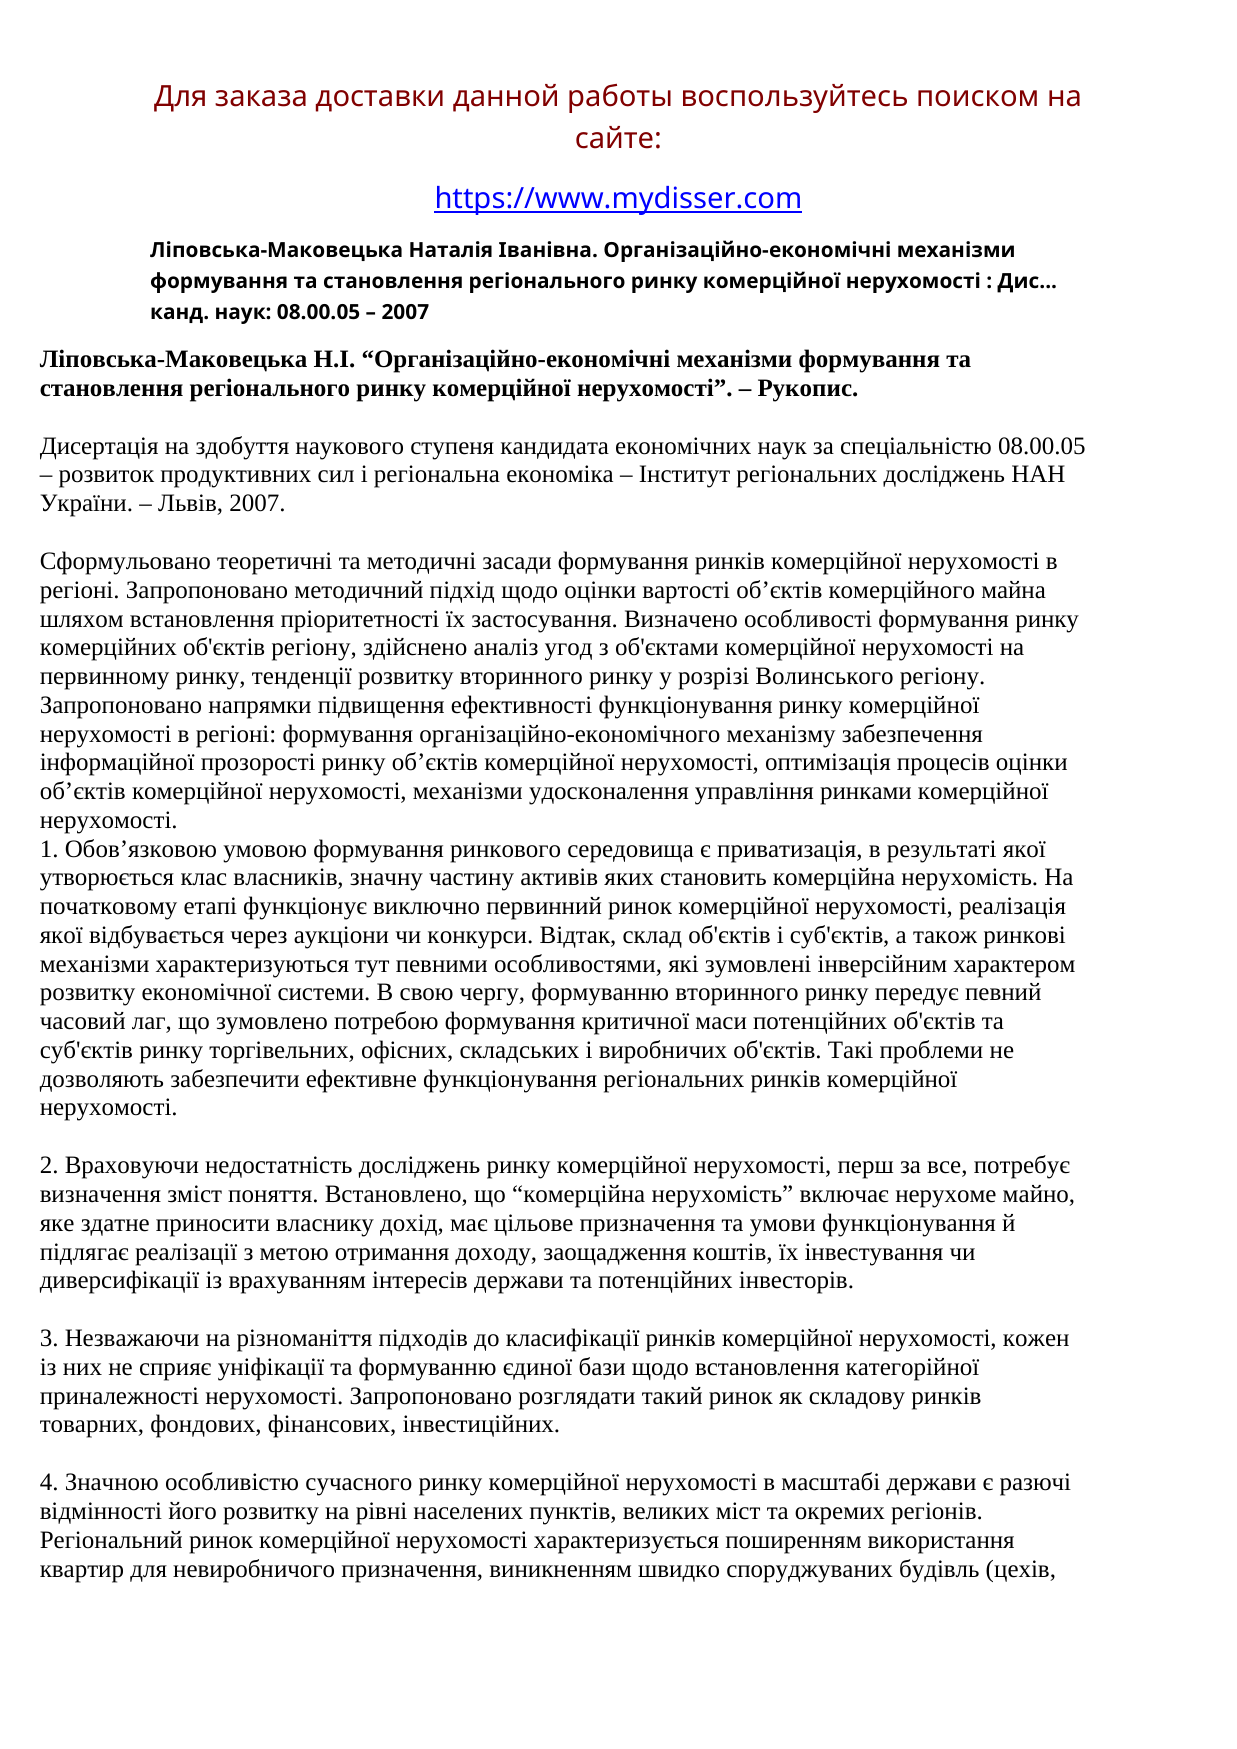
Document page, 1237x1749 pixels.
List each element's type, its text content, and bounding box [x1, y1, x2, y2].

text Ліповська-Маковецька Наталія Іванівна. Організаційно-економічні механізми формування та становлення регіонального ринку комерційної нерухомості : Дис... канд. наук: 08.00.05 – 2007 [150, 236, 1086, 325]
table_cell [40, 834, 1086, 1582]
table_header [40, 344, 1086, 834]
